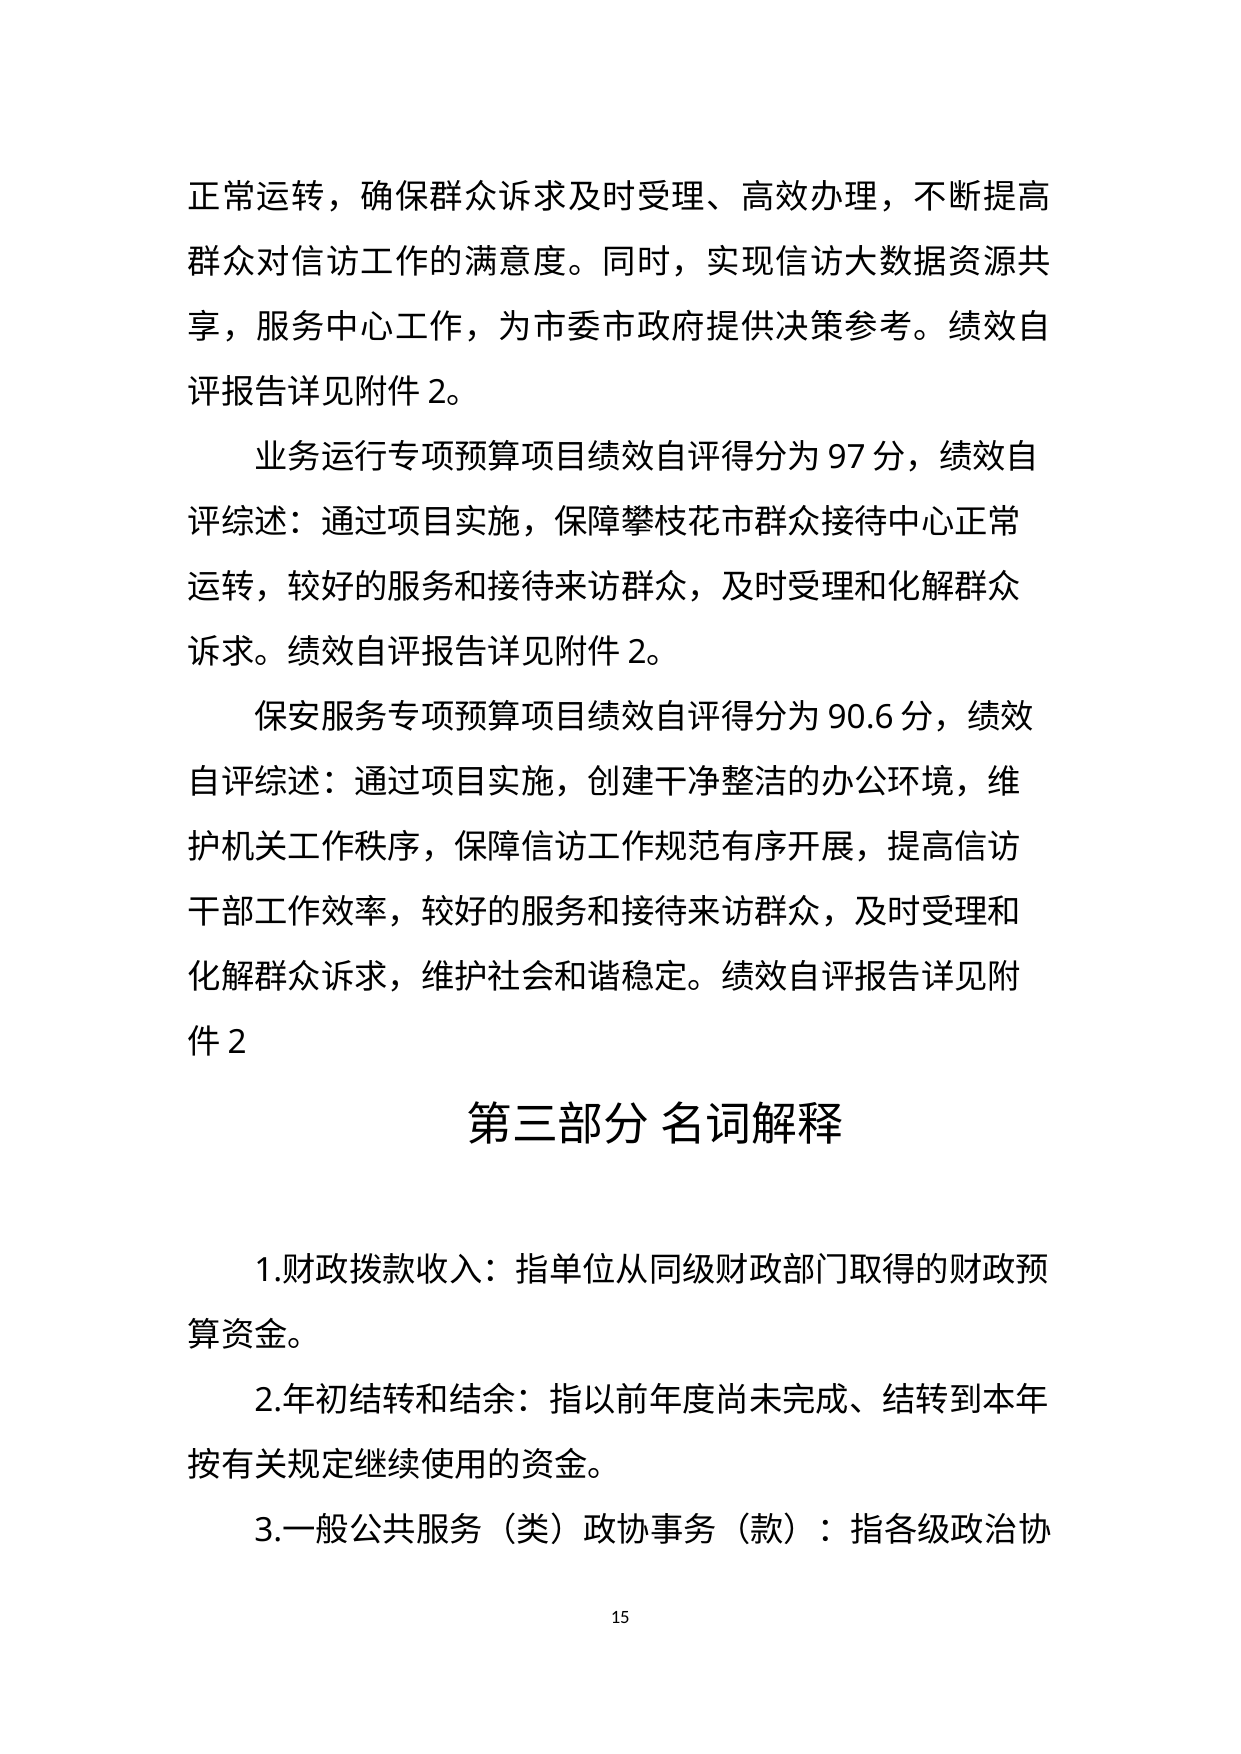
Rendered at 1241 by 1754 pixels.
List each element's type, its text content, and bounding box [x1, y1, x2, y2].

text 2.年初结转和结余：指以前年度尚未完成、结转到本年按有关规定继续使用的资金。 [187, 1364, 1053, 1494]
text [187, 162, 1053, 422]
text 业务运行专项预算项目绩效自评得分为97分，绩效自评综述：通过项目实施，保障攀枝花市群众接待中心正常运转，较好的服务和接待来访群众，及时受理和化解群众诉求。绩效自评报告详见附件2。 [187, 422, 1053, 682]
text 保安服务专项预算项目绩效自评得分为90.6分，绩效自评综述：通过项目实施，创建干净整洁的办公环境，维护机关工作秩序，保障信访工作规范有序开展，提高信访干部工作效率，较好的服务和接待来访群众，及时受理和化解群众诉求，维护社会和谐稳定。绩效自评报告详见附件2 [187, 682, 1053, 1072]
text 1.财政拨款收入：指单位从同级财政部门取得的财政预算资金。 [187, 1234, 1053, 1364]
list 名词解释 [187, 1072, 1053, 1169]
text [187, 1494, 1053, 1559]
